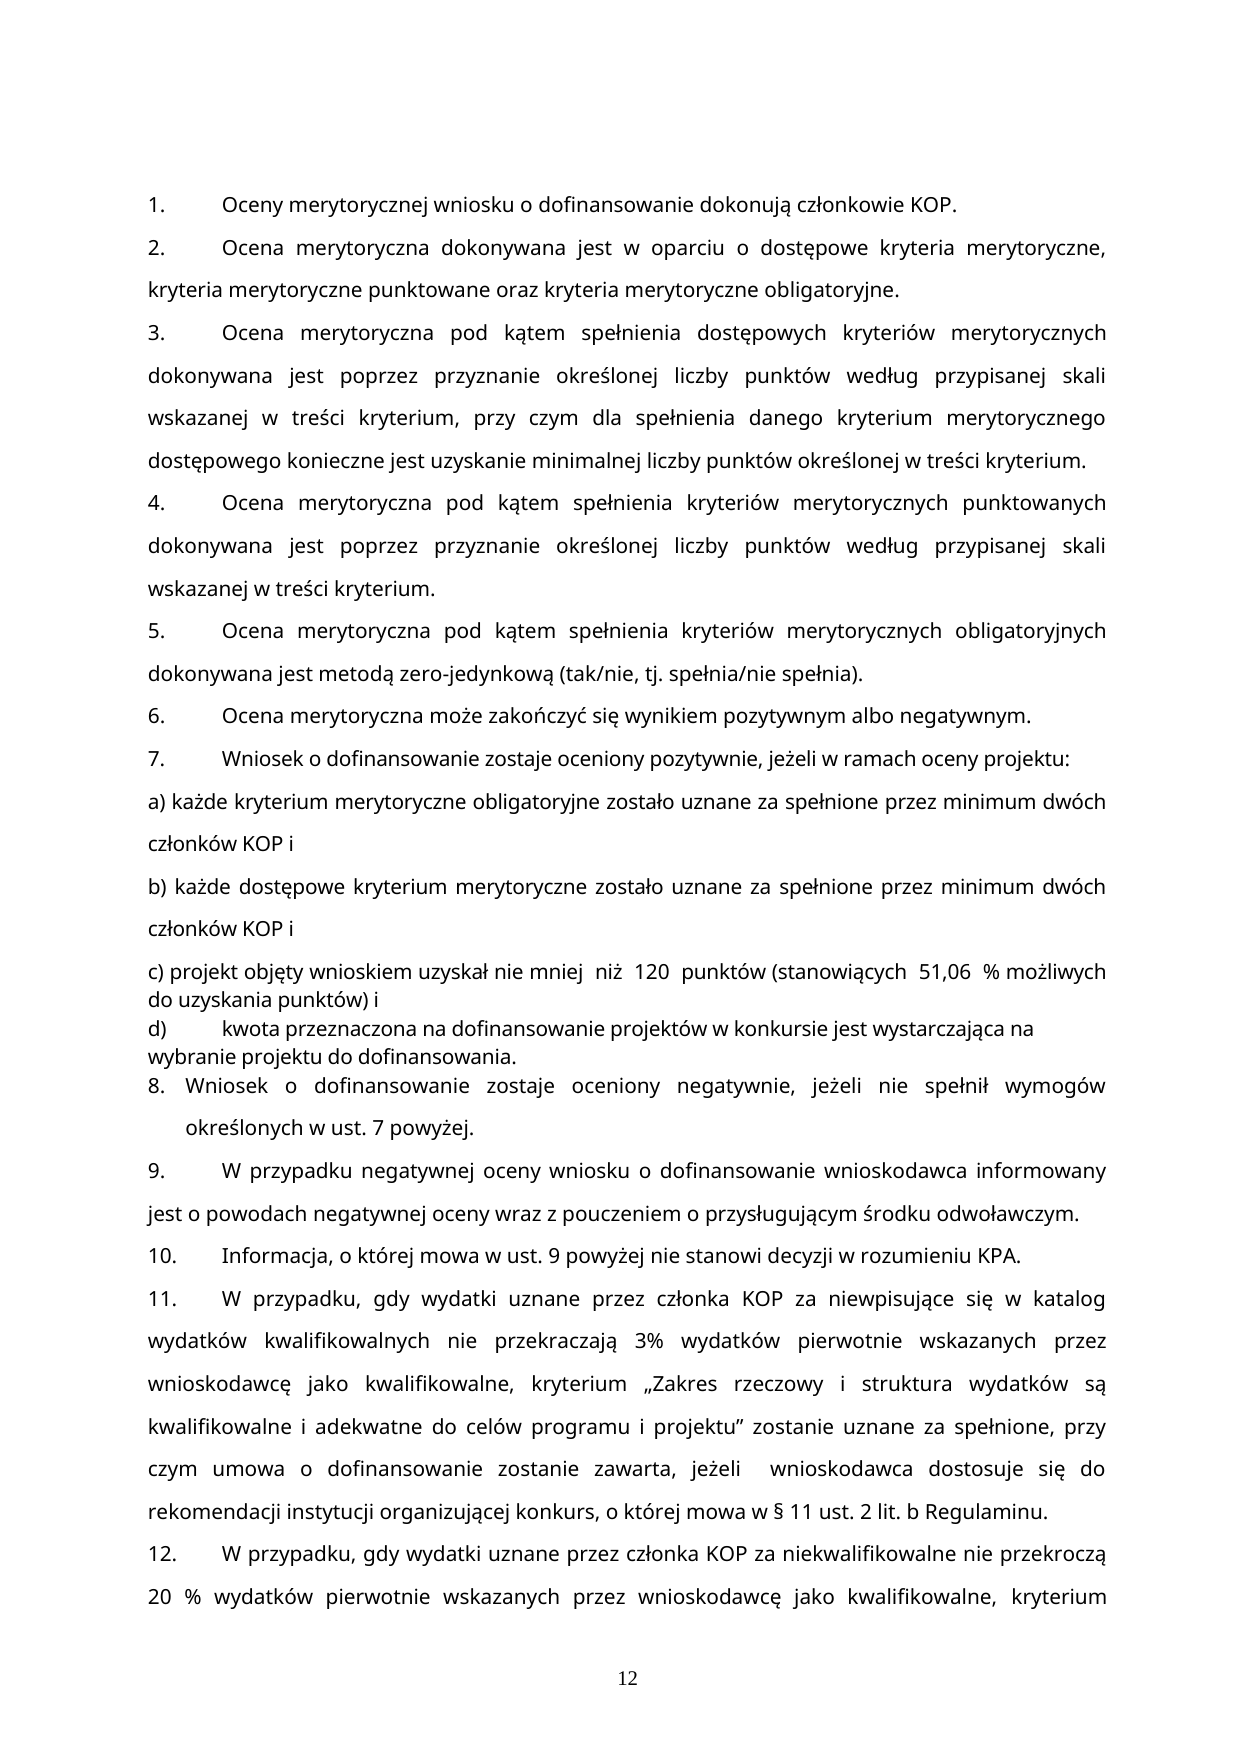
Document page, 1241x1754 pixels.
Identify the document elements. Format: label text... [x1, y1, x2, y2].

list Ocena merytoryczna dokonywana jest w oparciu o dostępowe kryteria merytoryczne, kryteria merytoryczne punktowane oraz kryteria merytoryczne obligatoryjne. [148, 233, 1107, 304]
text c) projekt objęty wnioskiem uzyskał nie mniej niż 120 punktów (stanowiących 51,06 % możliwych do uzyskania punktów) i [148, 957, 1107, 1014]
text a) każde kryterium merytoryczne obligatoryjne zostało uznane za spełnione przez minimum dwóch członków KOP i [148, 787, 1107, 858]
list Oceny merytorycznej wniosku o dofinansowanie dokonują członkowie KOP. [148, 190, 1107, 219]
list Ocena merytoryczna może zakończyć się wynikiem pozytywnym albo negatywnym. [148, 702, 1107, 730]
list W przypadku negatywnej oceny wniosku o dofinansowanie wnioskodawca informowany jest o powodach negatywnej oceny wraz z pouczeniem o przysługującym środku odwoławczym. [148, 1156, 1107, 1227]
list Wniosek o dofinansowanie zostaje oceniony pozytywnie, jeżeli w ramach oceny projektu: [148, 744, 1107, 773]
list Ocena merytoryczna pod kątem spełnienia dostępowych kryteriów merytorycznych dokonywana jest poprzez przyznanie określonej liczby punktów według przypisanej skali wskazanej w treści kryterium, przy czym dla spełnienia danego kryterium merytorycznego dostępowego konieczne jest uzyskanie minimalnej liczby punktów określonej w treści kryterium. [148, 318, 1107, 474]
list Ocena merytoryczna pod kątem spełnienia kryteriów merytorycznych punktowanych dokonywana jest poprzez przyznanie określonej liczby punktów według przypisanej skali wskazanej w treści kryterium. [148, 488, 1107, 602]
list W przypadku, gdy wydatki uznane przez członka KOP za niewpisujące się w katalog wydatków kwalifikowalnych nie przekraczają 3% wydatków pierwotnie wskazanych przez wnioskodawcę jako kwalifikowalne, kryterium „Zakres rzeczowy i struktura wydatków są kwalifikowalne i adekwatne do celów programu i projektu” zostanie uznane za spełnione, przy czym umowa o dofinansowanie zostanie zawarta, jeżeli wnioskodawca dostosuje się do rekomendacji instytucji organizującej konkurs, o której mowa w § 11 ust. 2 lit. b Regulaminu. [148, 1284, 1107, 1525]
text b) każde dostępowe kryterium merytoryczne zostało uznane za spełnione przez minimum dwóch członków KOP i [148, 872, 1107, 943]
list kwota przeznaczona na dofinansowanie projektów w konkursie jest wystarczająca na wybranie projektu do dofinansowania. [148, 1014, 1107, 1071]
list Wniosek o dofinansowanie zostaje oceniony negatywnie, jeżeli nie spełnił wymogów określonych w ust. 7 powyżej. [148, 1071, 1107, 1142]
list Informacja, o której mowa w ust. 9 powyżej nie stanowi decyzji w rozumieniu KPA. [148, 1241, 1107, 1270]
list Ocena merytoryczna pod kątem spełnienia kryteriów merytorycznych obligatoryjnych dokonywana jest metodą zero-jedynkową (tak/nie, tj. spełnia/nie spełnia). [148, 616, 1107, 687]
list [148, 1539, 1107, 1611]
